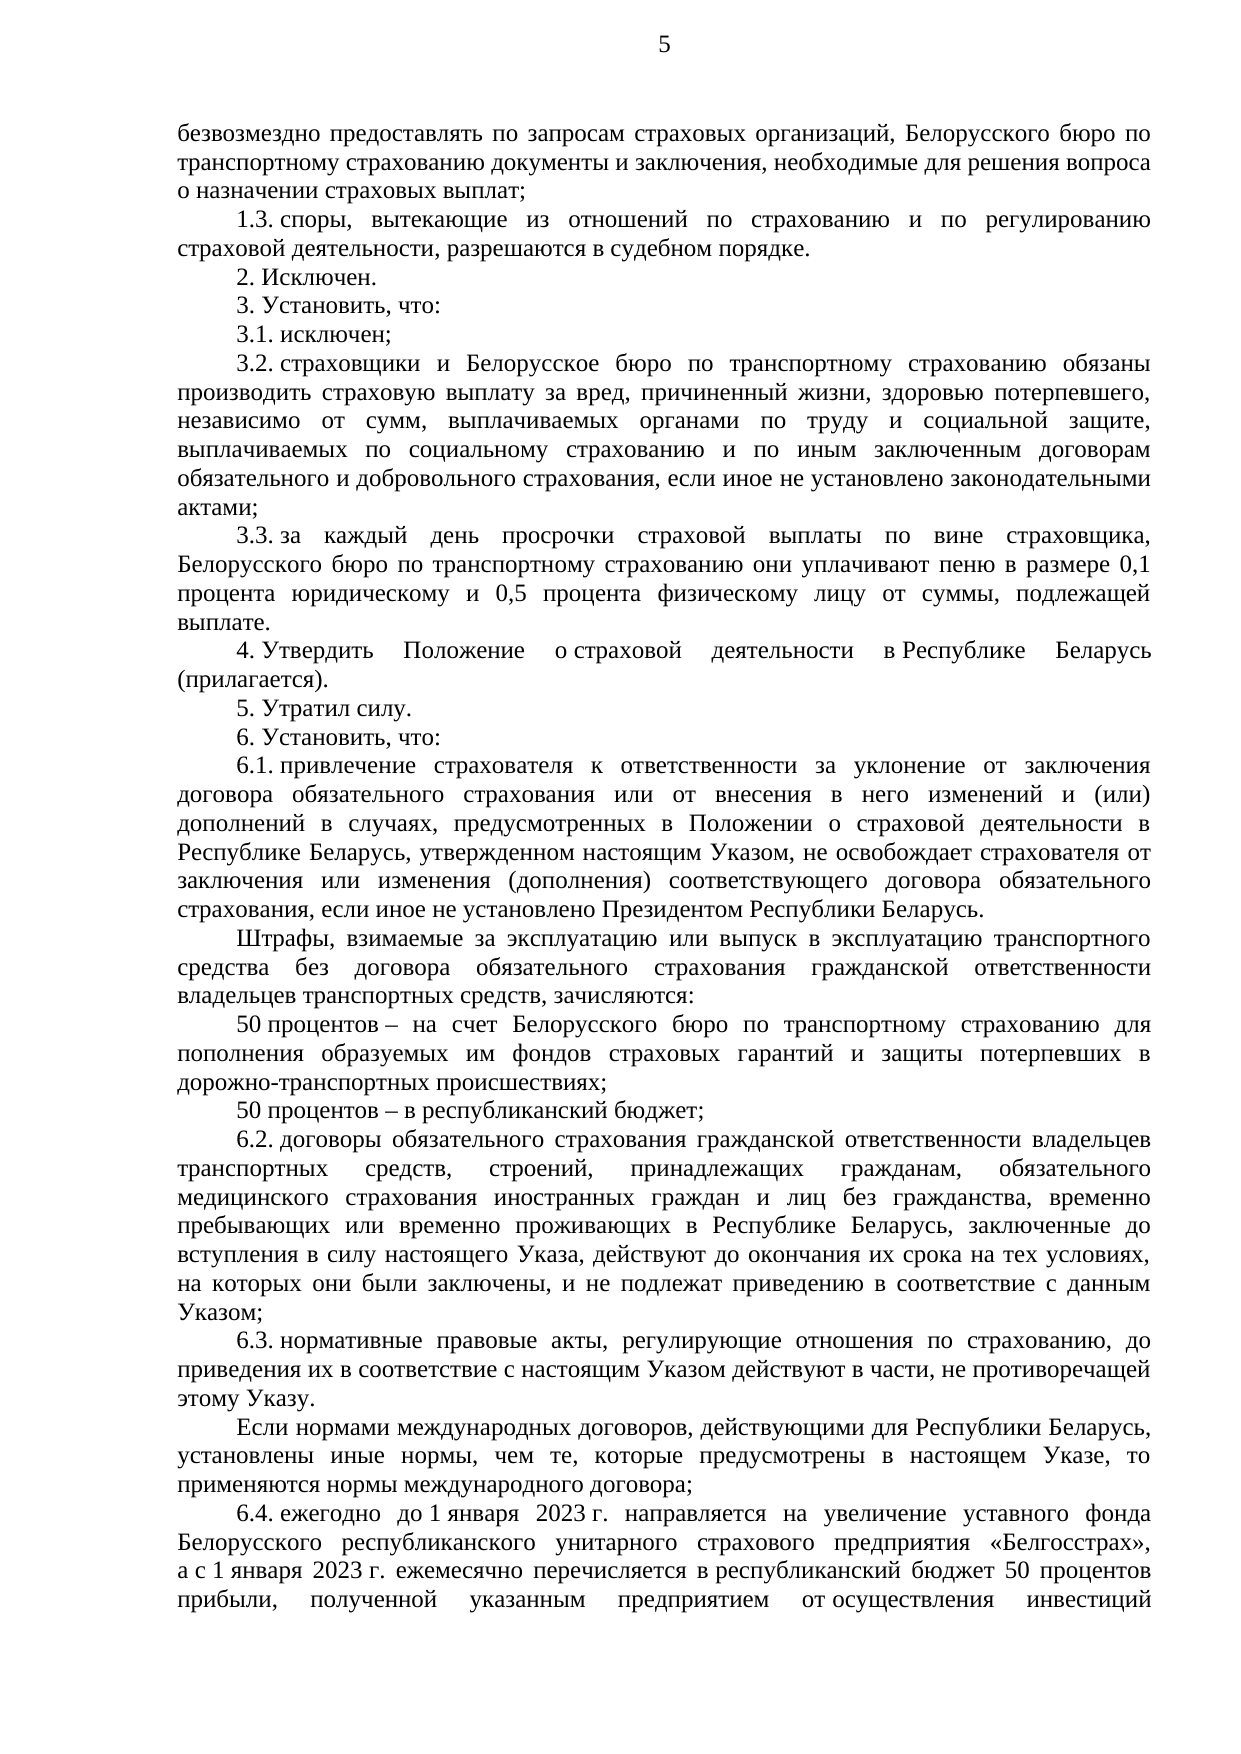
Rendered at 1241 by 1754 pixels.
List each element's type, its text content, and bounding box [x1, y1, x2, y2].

text 2. Исключен. [177, 262, 1152, 291]
text Если нормами международных договоров, действующими для Республики Беларусь, установлены иные нормы, чем те, которые предусмотрены в настоящем Указе, то применяются нормы международного договора; [177, 1412, 1152, 1498]
text 6. Установить, что: [177, 722, 1152, 751]
text 6.3. нормативные правовые акты, регулирующие отношения по страхованию, до приведения их в соответствие с настоящим Указом действуют в части, не противоречащей этому Указу. [177, 1326, 1152, 1412]
text 5. Утратил силу. [177, 693, 1152, 722]
text Штрафы, взимаемые за эксплуатацию или выпуск в эксплуатацию транспортного средства без договора обязательного страхования гражданской ответственности владельцев транспортных средств, зачисляются: [177, 923, 1152, 1009]
text 50 процентов – в республиканский бюджет; [177, 1096, 1152, 1124]
text 3. Установить, что: [177, 291, 1152, 319]
text 3.1. исключен; [177, 319, 1152, 348]
text 1.3. споры, вытекающие из отношений по страхованию и по регулированию страховой деятельности, разрешаются в судебном порядке. [177, 204, 1152, 262]
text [177, 1498, 1152, 1613]
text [177, 118, 1152, 204]
text 3.2. страховщики и Белорусское бюро по транспортному страхованию обязаны производить страховую выплату за вред, причиненный жизни, здоровью потерпевшего, независимо от сумм, выплачиваемых органами по труду и социальной защите, выплачиваемых по социальному страхованию и по иным заключенным договорам обязательного и добровольного страхования, если иное не установлено законодательными актами; [177, 348, 1152, 521]
text 6.1. привлечение страхователя к ответственности за уклонение от заключения договора обязательного страхования или от внесения в него изменений и (или) дополнений в случаях, предусмотренных в Положении о страховой деятельности в Республике Беларусь, утвержденном настоящим Указом, не освобождает страхователя от заключения или изменения (дополнения) соответствующего договора обязательного страхования, если иное не установлено Президентом Республики Беларусь. [177, 751, 1152, 923]
text 4. Утвердить Положение о страховой деятельности в Республике Беларусь (прилагается). [177, 636, 1152, 693]
text 3.3. за каждый день просрочки страховой выплаты по вине страховщика, Белорусского бюро по транспортному страхованию они уплачивают пеню в размере 0,1 процента юридическому и 0,5 процента физическому лицу от суммы, подлежащей выплате. [177, 521, 1152, 636]
text 50 процентов – на счет Белорусского бюро по транспортному страхованию для пополнения образуемых им фондов страховых гарантий и защиты потерпевших в дорожно-транспортных происшествиях; [177, 1009, 1152, 1096]
text 6.2. договоры обязательного страхования гражданской ответственности владельцев транспортных средств, строений, принадлежащих гражданам, обязательного медицинского страхования иностранных граждан и лиц без гражданства, временно пребывающих или временно проживающих в Республике Беларусь, заключенные до вступления в силу настоящего Указа, действуют до окончания их срока на тех условиях, на которых они были заключены, и не подлежат приведению в соответствие с данным Указом; [177, 1124, 1152, 1326]
